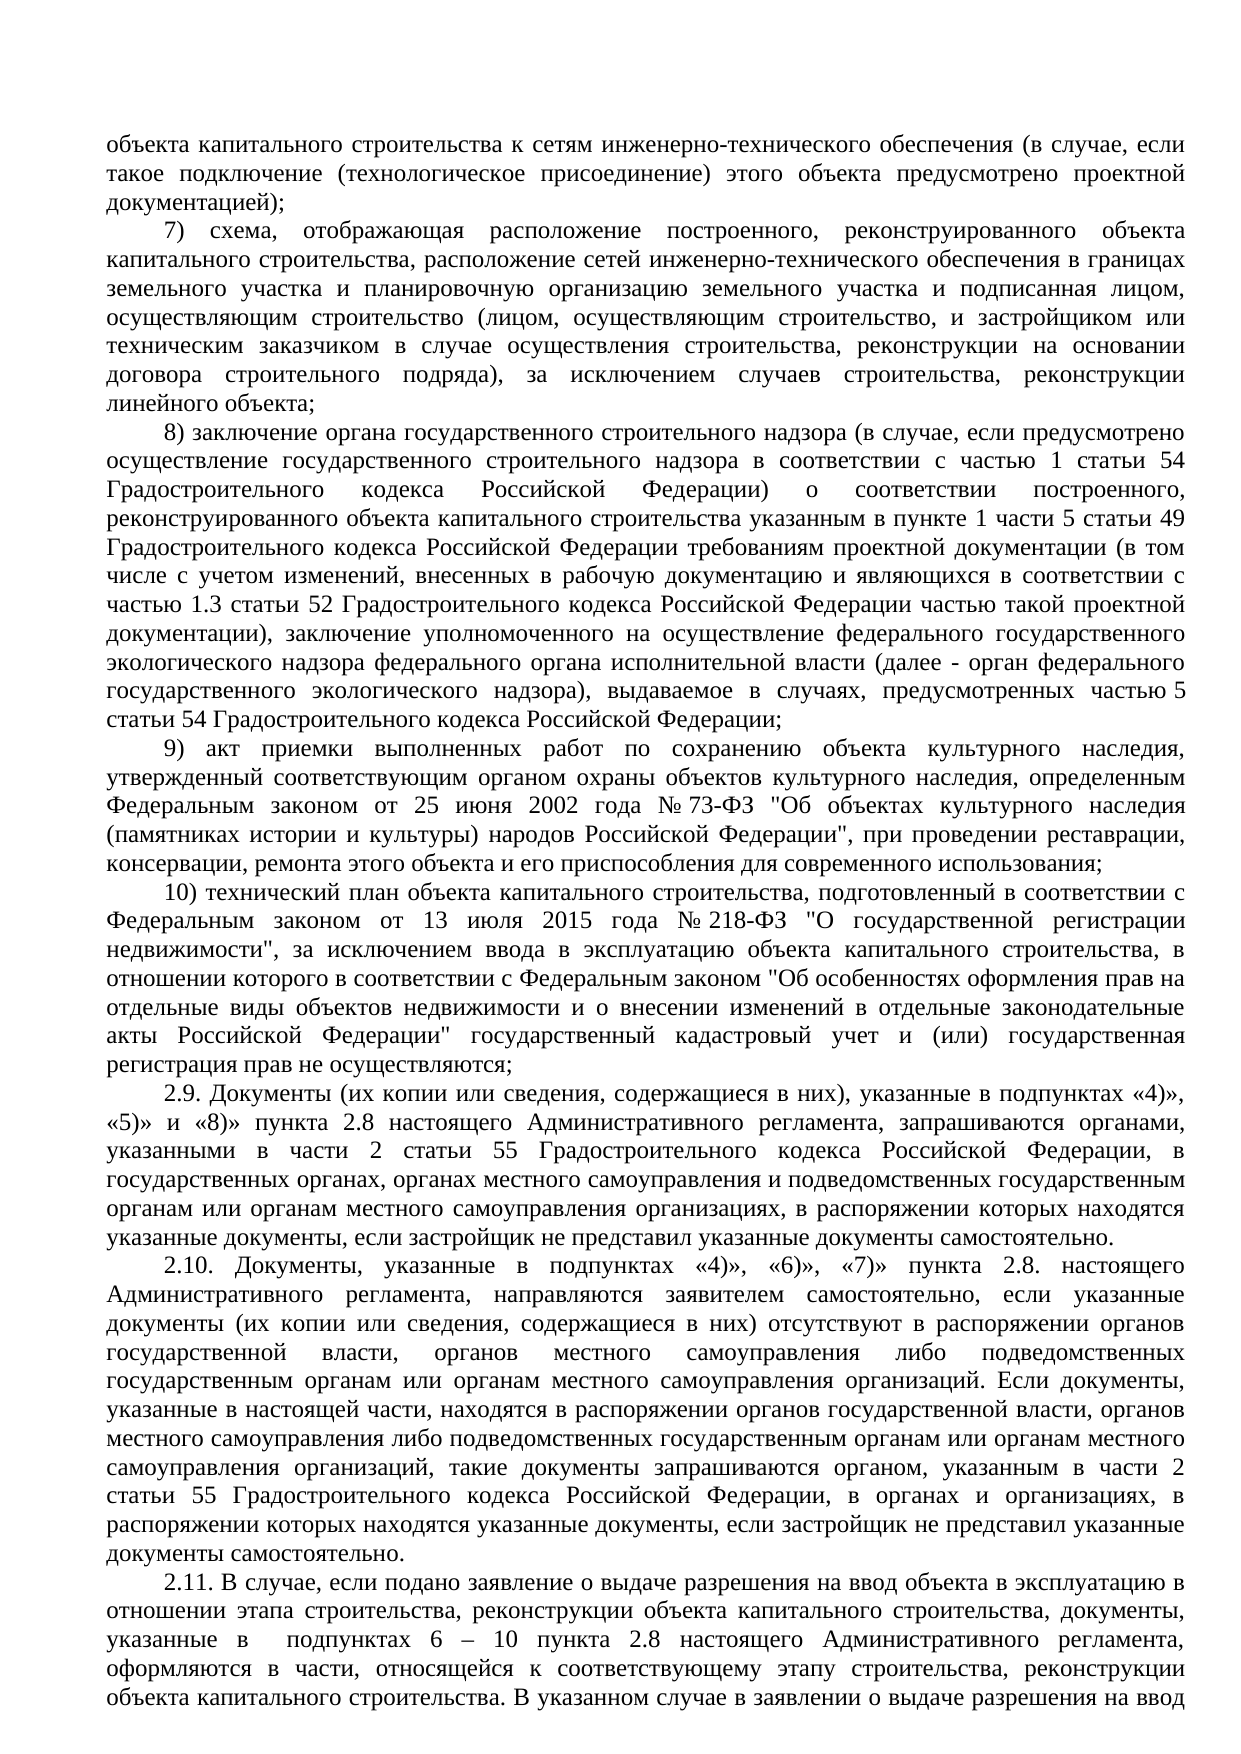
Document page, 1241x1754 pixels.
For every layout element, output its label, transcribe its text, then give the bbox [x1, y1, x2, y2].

text 2.9. Документы (их копии или сведения, содержащиеся в них), указанные в подпунктах «4)», «5)» и «8)» пункта 2.8 настоящего Административного регламента, запрашиваются органами, указанными в части 2 статьи 55 Градостроительного кодекса Российской Федерации, в государственных органах, органах местного самоуправления и подведомственных государственным органам или органам местного самоуправления организациях, в распоряжении которых находятся указанные документы, если застройщик не представил указанные документы самостоятельно. [106, 1078, 1186, 1250]
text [106, 1567, 1186, 1710]
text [106, 129, 1186, 215]
text 8) заключение органа государственного строительного надзора (в случае, если предусмотрено осуществление государственного строительного надзора в соответствии с частью 1 статьи 54 Градостроительного кодекса Российской Федерации) о соответствии построенного, реконструированного объекта капитального строительства указанным в пункте 1 части 5 статьи 49 Градостроительного кодекса Российской Федерации требованиям проектной документации (в том числе с учетом изменений, внесенных в рабочую документацию и являющихся в соответствии с частью 1.3 статьи 52 Градостроительного кодекса Российской Федерации частью такой проектной документации), заключение уполномоченного на осуществление федерального государственного экологического надзора федерального органа исполнительной власти (далее - орган федерального государственного экологического надзора), выдаваемое в случаях, предусмотренных частью 5 статьи 54 Градостроительного кодекса Российской Федерации; [106, 417, 1186, 733]
text 10) технический план объекта капитального строительства, подготовленный в соответствии с Федеральным законом от 13 июля 2015 года № 218-ФЗ "О государственной регистрации недвижимости", за исключением ввода в эксплуатацию объекта капитального строительства, в отношении которого в соответствии с Федеральным законом "Об особенностях оформления прав на отдельные виды объектов недвижимости и о внесении изменений в отдельные законодательные акты Российской Федерации" государственный кадастровый учет и (или) государственная регистрация прав не осуществляются; [106, 877, 1186, 1078]
text 9) акт приемки выполненных работ по сохранению объекта культурного наследия, утвержденный соответствующим органом охраны объектов культурного наследия, определенным Федеральным законом от 25 июня 2002 года № 73-ФЗ "Об объектах культурного наследия (памятниках истории и культуры) народов Российской Федерации", при проведении реставрации, консервации, ремонта этого объекта и его приспособления для современного использования; [106, 733, 1186, 877]
text 7) схема, отображающая расположение построенного, реконструированного объекта капитального строительства, расположение сетей инженерно-технического обеспечения в границах земельного участка и планировочную организацию земельного участка и подписанная лицом, осуществляющим строительство (лицом, осуществляющим строительство, и застройщиком или техническим заказчиком в случае осуществления строительства, реконструкции на основании договора строительного подряда), за исключением случаев строительства, реконструкции линейного объекта; [106, 215, 1186, 417]
text 2.10. Документы, указанные в подпунктах «4)», «6)», «7)» пункта 2.8. настоящего Административного регламента, направляются заявителем самостоятельно, если указанные документы (их копии или сведения, содержащиеся в них) отсутствуют в распоряжении органов государственной власти, органов местного самоуправления либо подведомственных государственным органам или органам местного самоуправления организаций. Если документы, указанные в настоящей части, находятся в распоряжении органов государственной власти, органов местного самоуправления либо подведомственных государственным органам или органам местного самоуправления организаций, такие документы запрашиваются органом, указанным в части 2 статьи 55 Градостроительного кодекса Российской Федерации, в органах и организациях, в распоряжении которых находятся указанные документы, если застройщик не представил указанные документы самостоятельно. [106, 1250, 1186, 1567]
